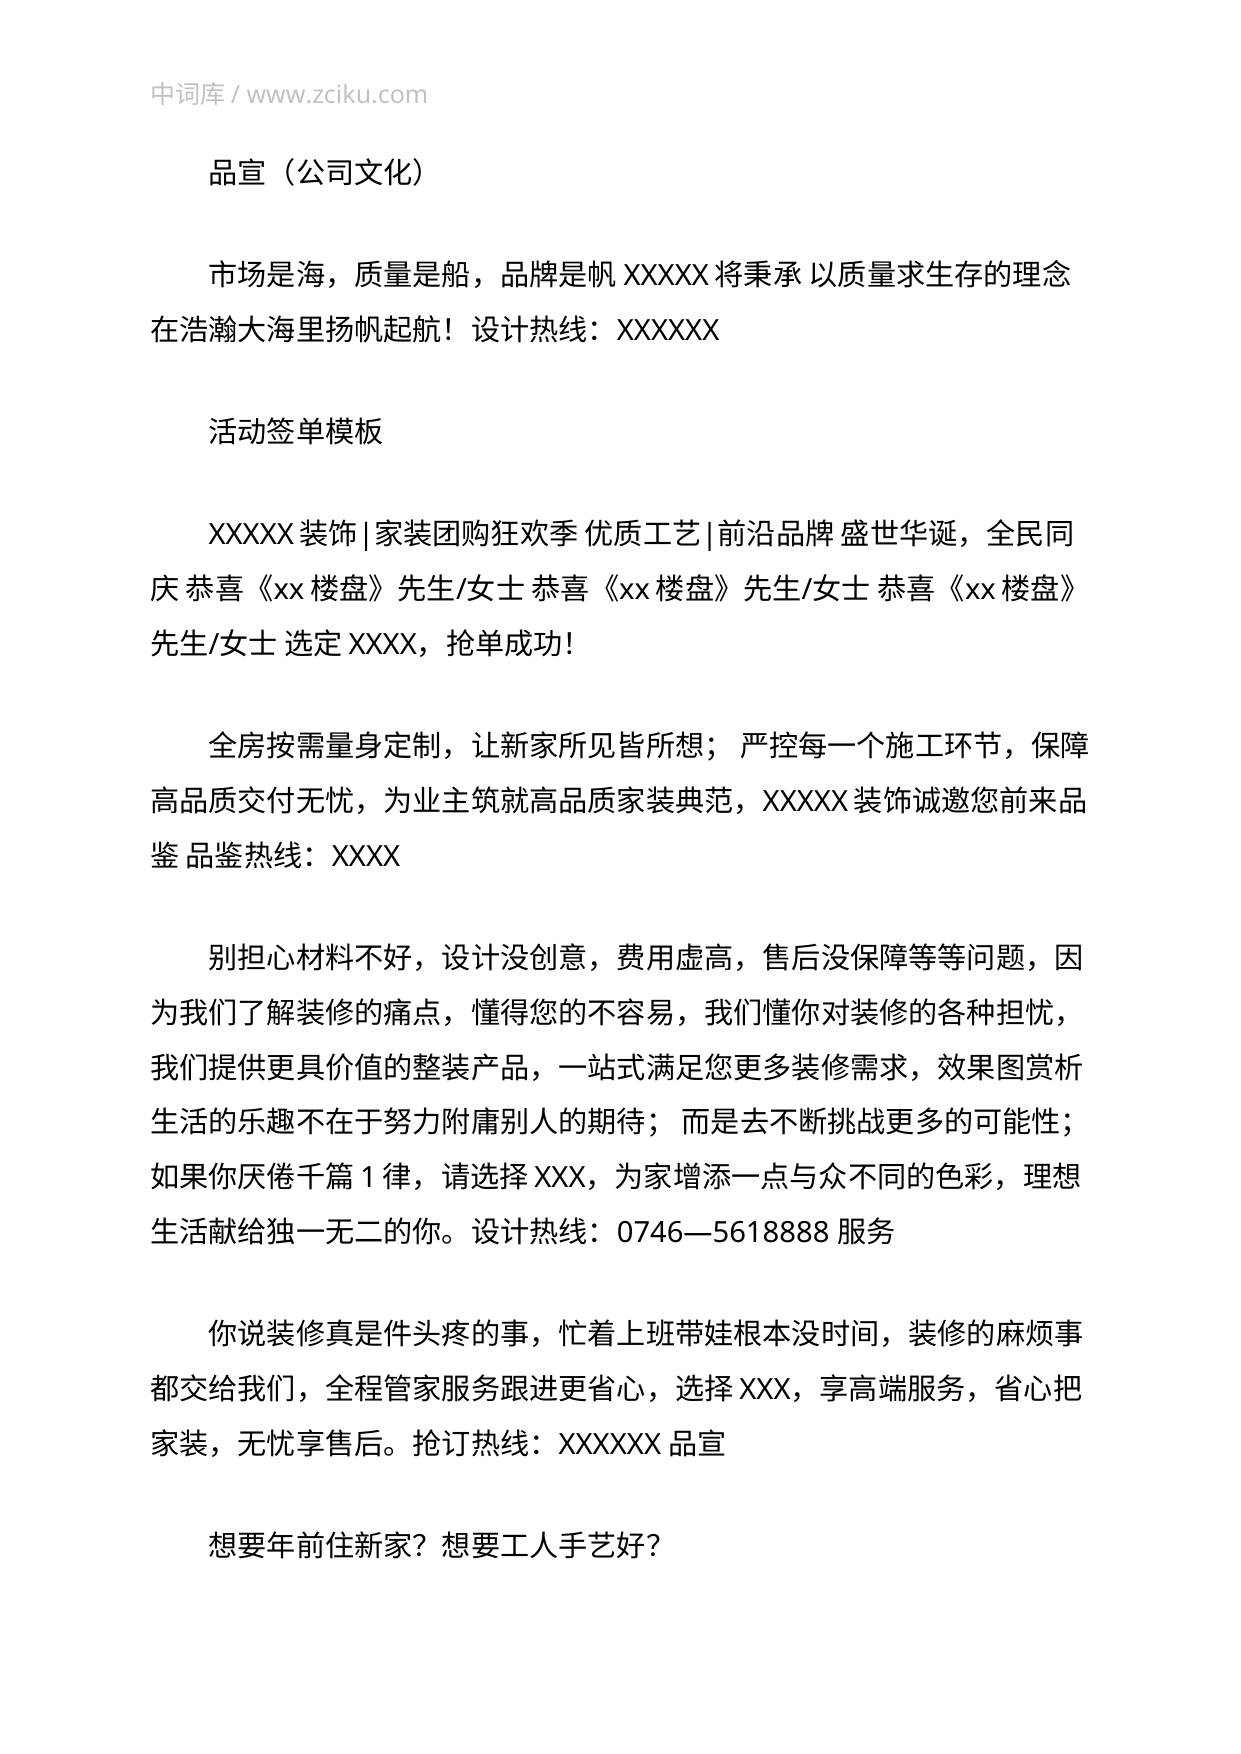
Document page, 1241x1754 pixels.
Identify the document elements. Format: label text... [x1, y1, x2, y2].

text XXXXX装饰|家装团购狂欢季 优质工艺|前沿品牌 盛世华诞，全民同庆 恭喜《xx楼盘》先生/女士 恭喜《xx楼盘》先生/女士 恭喜《xx楼盘》先生/女士 选定XXXX，抢单成功！ [150, 511, 1090, 663]
text 市场是海，质量是船，品牌是帆 XXXXX将秉承 以质量求生存的理念 在浩瀚大海里扬帆起航！设计热线：XXXXXX [150, 252, 1090, 349]
text 活动签单模板 [150, 409, 1090, 451]
text 别担心材料不好，设计没创意，费用虚高，售后没保障等等问题，因为我们了解装修的痛点，懂得您的不容易，我们懂你对装修的各种担忧，我们提供更具价值的整装产品，一站式满足您更多装修需求，效果图赏析 生活的乐趣不在于努力附庸别人的期待； 而是去不断挑战更多的可能性； 如果你厌倦千篇1律，请选择XXX，为家增添一点与众不同的色彩，理想生活献给独一无二的你。设计热线：0746—5618888 服务 [150, 934, 1090, 1251]
text 全房按需量身定制，让新家所见皆所想； 严控每一个施工环节，保障高品质交付无忧，为业主筑就高品质家装典范，XXXXX装饰诚邀您前来品鉴 品鉴热线：XXXX [150, 722, 1090, 875]
text 品宣（公司文化） [150, 150, 1090, 192]
text 想要年前住新家？想要工人手艺好？ [150, 1523, 1090, 1565]
text 你说装修真是件头疼的事，忙着上班带娃根本没时间，装修的麻烦事都交给我们，全程管家服务跟进更省心，选择XXX，享高端服务，省心把家装，无忧享售后。抢订热线：XXXXXX 品宣 [150, 1311, 1090, 1463]
